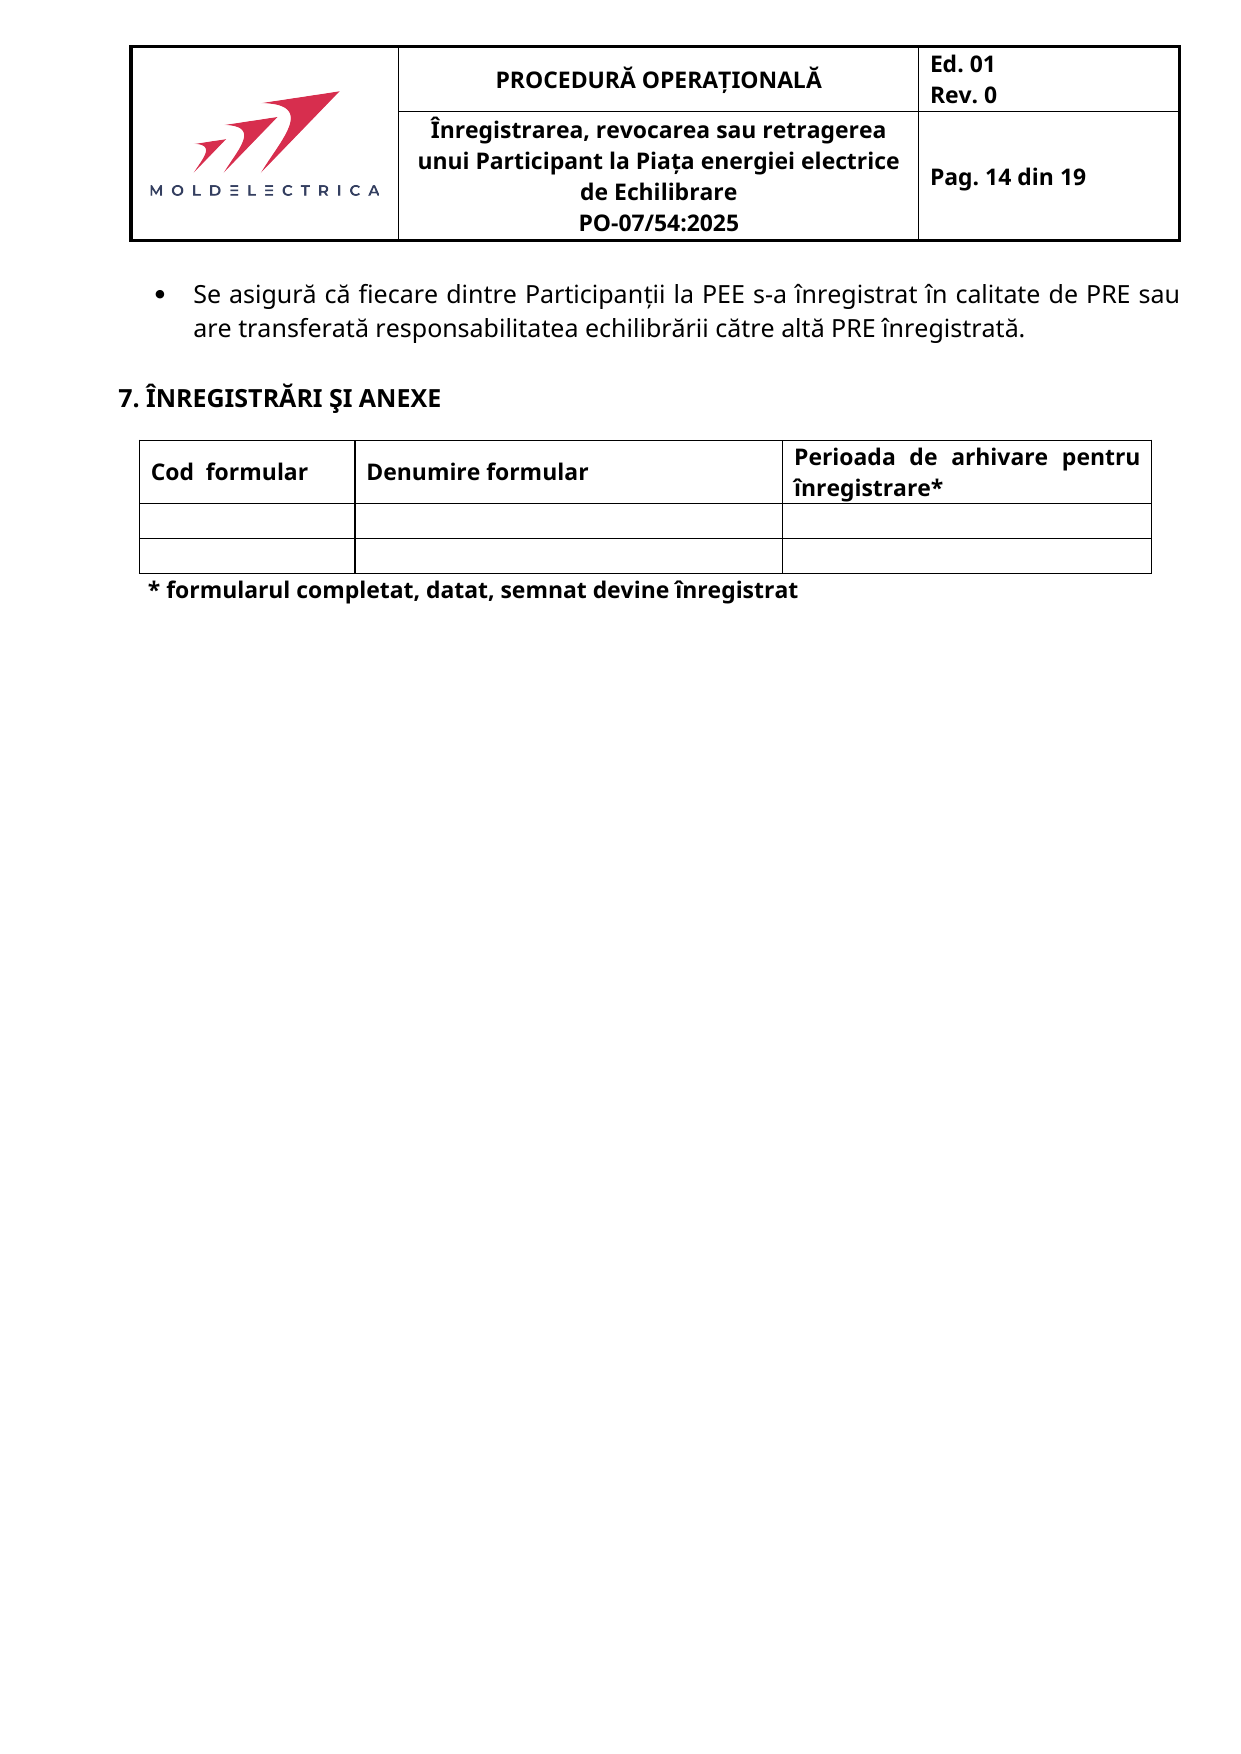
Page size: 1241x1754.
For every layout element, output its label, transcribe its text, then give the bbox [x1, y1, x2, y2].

table_cell [783, 539, 1151, 573]
table_cell [140, 539, 354, 573]
text * formularul completat, datat, semnat devine înregistrat [118, 574, 1181, 606]
picture [150, 91, 379, 196]
table_cell [783, 504, 1151, 538]
list Se asigură că fiecare dintre Participanții la PEE s-a înregistrat în calitate de PRE sau are transferată responsabilitatea echilibrării către altă PRE înregistrată. [156, 276, 1181, 344]
table_cell [356, 504, 782, 538]
subtitle 7. ÎNREGISTRĂRI ŞI ANEXE [118, 381, 1181, 414]
table_cell [356, 539, 782, 573]
table_header Denumire formular [356, 441, 782, 503]
table_header Cod formular [140, 441, 354, 503]
table_header Perioada de arhivare pentru înregistrare* [783, 441, 1151, 503]
table_cell [140, 504, 354, 538]
